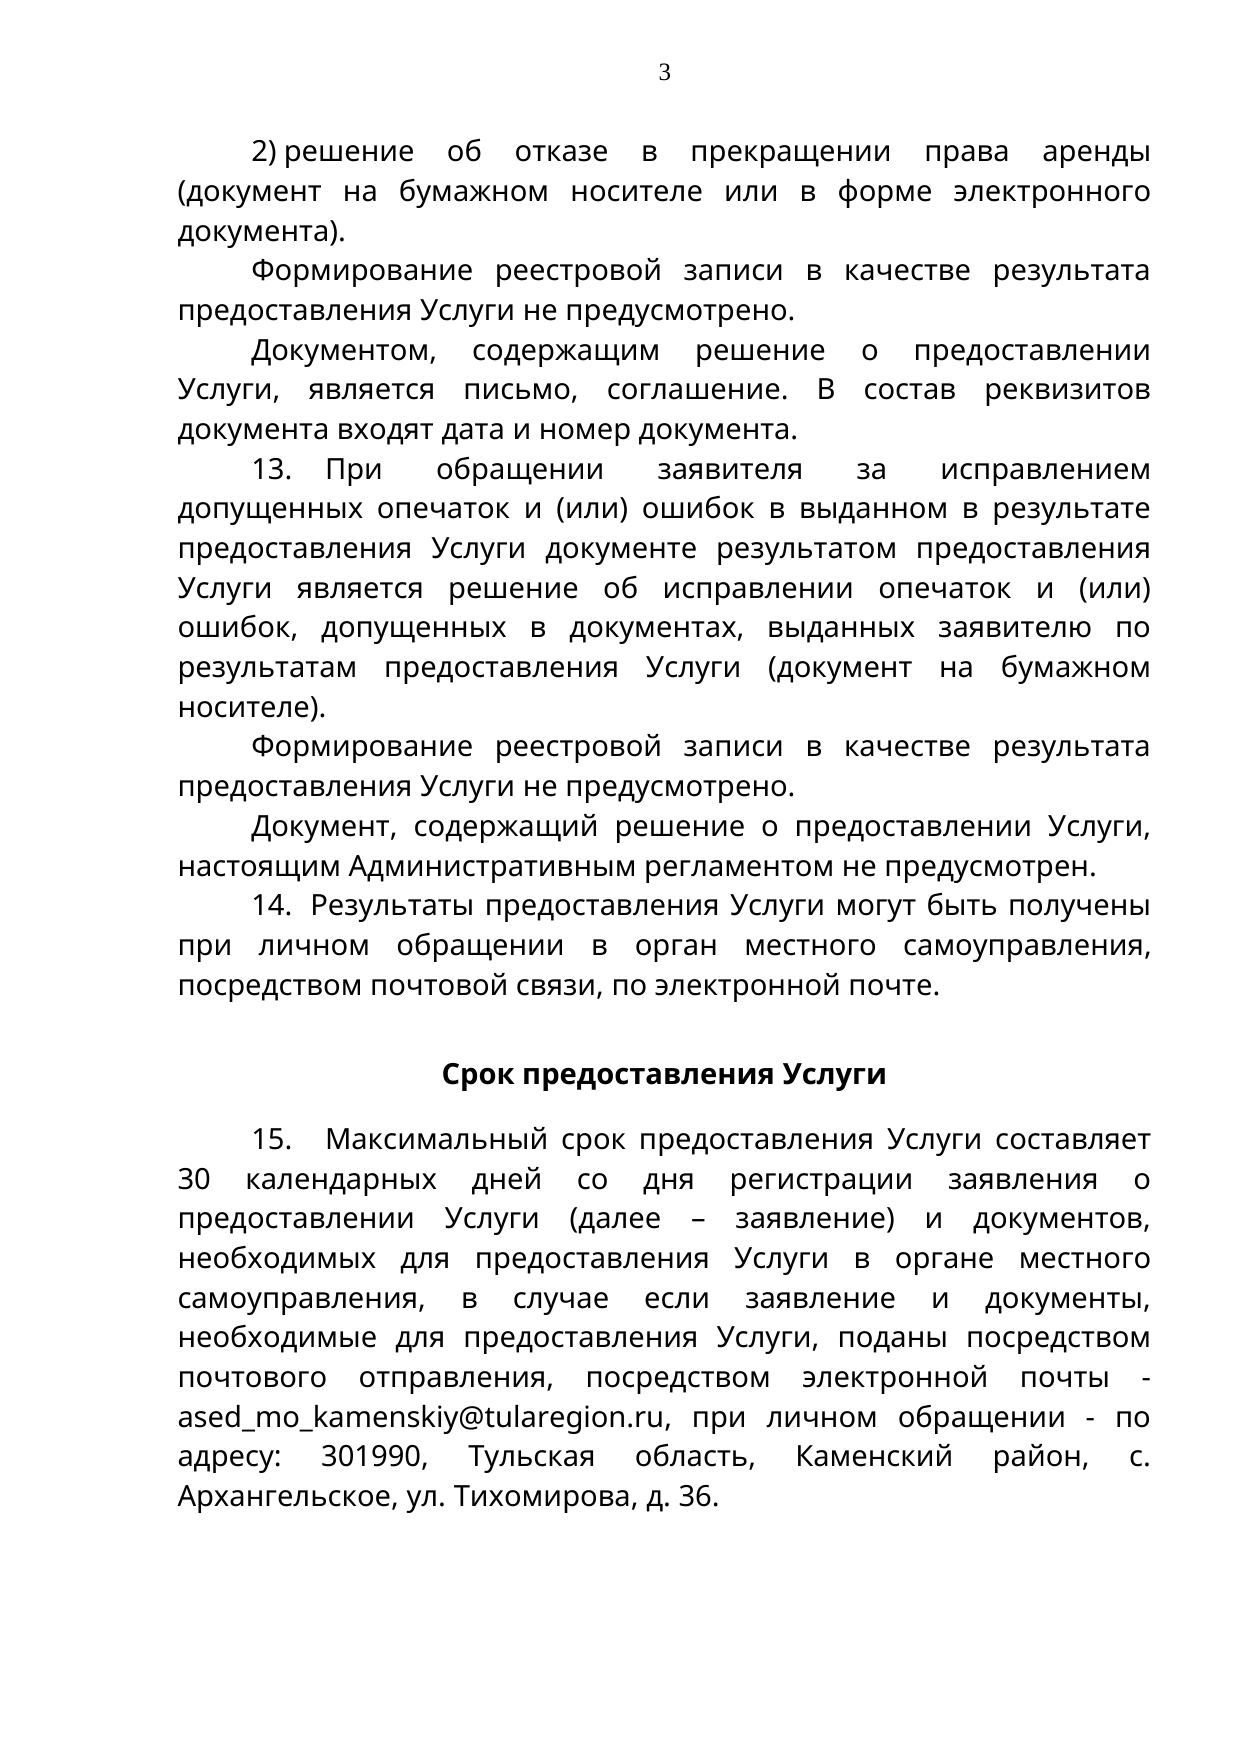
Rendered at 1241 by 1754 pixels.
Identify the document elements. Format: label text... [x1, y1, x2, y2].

list При обращении заявителя за исправлением допущенных опечаток и (или) ошибок в выданном в результате предоставления Услуги документе результатом предоставления Услуги является решение об исправлении опечаток и (или) ошибок, допущенных в документах, выданных заявителю по результатам предоставления Услуги (документ на бумажном носителе). [177, 448, 1152, 726]
text Документ, содержащий решение о предоставлении Услуги, настоящим Административным регламентом не предусмотрен. [177, 805, 1152, 884]
list решение об отказе в прекращении права аренды (документ на бумажном носителе или в форме электронного документа). [177, 130, 1152, 249]
text Формирование реестровой записи в качестве результата предоставления Услуги не предусмотрено. [177, 249, 1152, 329]
text Формирование реестровой записи в качестве результата предоставления Услуги не предусмотрено. [177, 726, 1152, 805]
list Максимальный срок предоставления Услуги составляет 30 календарных дней со дня регистрации заявления о предоставлении Услуги (далее – заявление) и документов, необходимых для предоставления Услуги в органе местного самоуправления, в случае если заявление и документы, необходимые для предоставления Услуги, поданы посредством почтового отправления, посредством электронной почты - ased_mo_kamenskiy@tularegion.ru, при личном обращении - по адресу: 301990, Тульская область, Каменский район, с. Архангельское, ул. Тихомирова, д. 36. [177, 1118, 1152, 1515]
list Результаты предоставления Услуги могут быть получены при личном обращении в орган местного самоуправления, посредством почтовой связи, по электронной почте. [177, 884, 1152, 1003]
text Документом, содержащим решение о предоставлении Услуги, является письмо, соглашение. В состав реквизитов документа входят дата и номер документа. [177, 329, 1152, 448]
text Срок предоставления Услуги [177, 1053, 1152, 1093]
